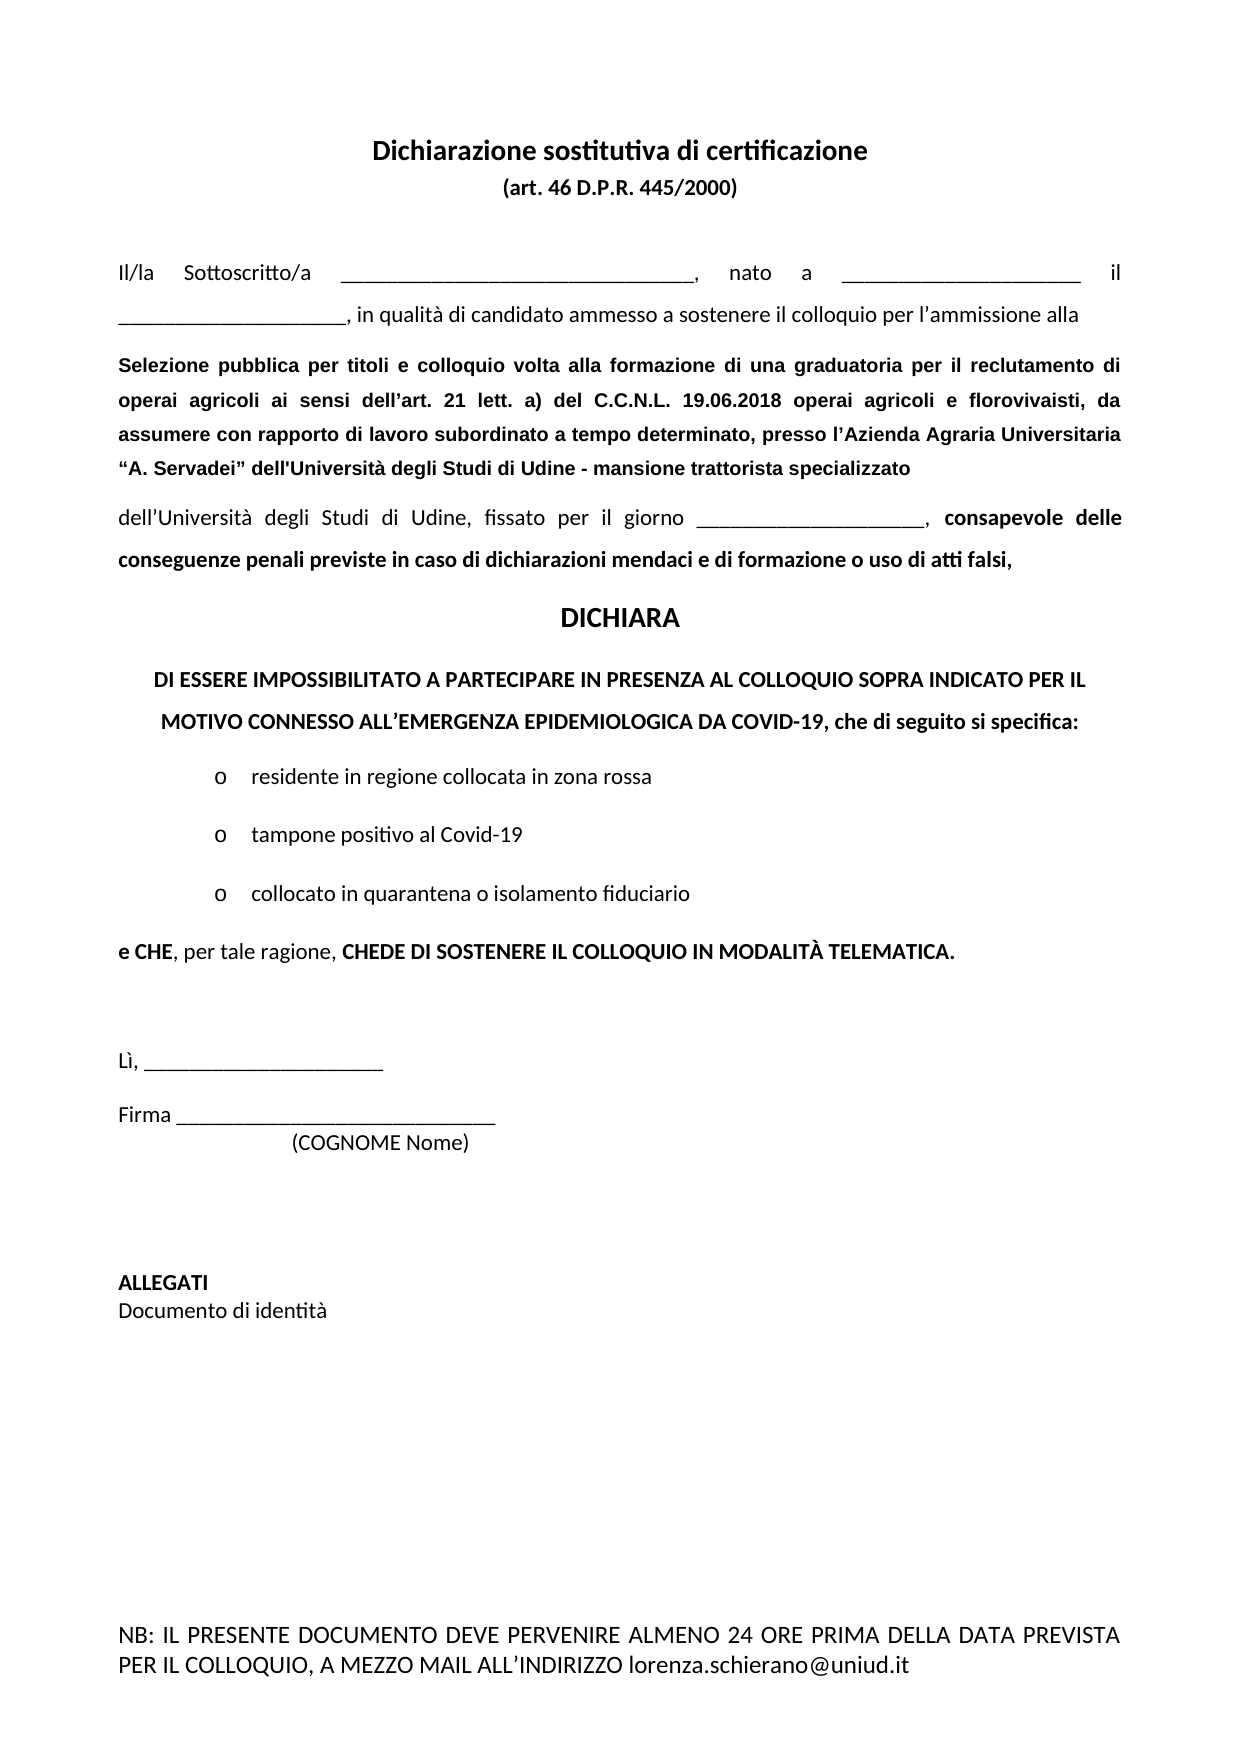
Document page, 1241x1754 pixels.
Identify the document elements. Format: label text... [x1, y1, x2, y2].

text e CHE, per tale ragione, CHEDE DI SOSTENERE IL COLLOQUIO IN MODALITÀ TELEMATICA. [118, 937, 1122, 965]
text dell’Università degli Studi di Udine, fissato per il giorno ____________________, consapevole delle conseguenze penali previste in caso di dichiarazioni mendaci e di formazione o uso di atti falsi, [118, 503, 1122, 573]
text (COGNOME Nome) [118, 1128, 1122, 1156]
text Firma ____________________________ [118, 1100, 1122, 1128]
list residente in regione collocata in zona rossa [213, 762, 1122, 791]
text Lì, _____________________ [118, 1046, 1122, 1074]
list tampone positivo al Covid-19 [213, 820, 1122, 849]
list collocato in quarantena o isolamento fiduciario [213, 879, 1122, 908]
text DI ESSERE IMPOSSIBILITATO A PARTECIPARE IN PRESENZA AL COLLOQUIO SOPRA INDICATO PER IL MOTIVO CONNESSO ALL’EMERGENZA EPIDEMIOLOGICA DA COVID-19, che di seguito si specifica: [118, 666, 1122, 736]
text DICHIARA [118, 599, 1122, 635]
text Documento di identità [118, 1297, 1122, 1324]
text ALLEGATI [118, 1268, 1122, 1297]
text Il/la Sottoscritto/a _______________________________, nato a _____________________ il ____________________, in qualità di candidato ammesso a sostenere il colloquio per l’ammissione alla [118, 258, 1122, 328]
text Dichiarazione sostitutiva di certificazione [118, 132, 1122, 167]
text Selezione pubblica per titoli e colloquio volta alla formazione di una graduatoria per il reclutamento di operai agricoli ai sensi dell’art. 21 lett. a) del C.C.N.L. 19.06.2018 operai agricoli e florovivaisti, da assumere con rapporto di lavoro subordinato a tempo determinato, presso l’Azienda Agraria Universitaria “A. Servadei” dell'Università degli Studi di Udine - mansione trattorista specializzato [118, 354, 1122, 479]
text (art. 46 D.P.R. 445/2000) [118, 173, 1122, 201]
